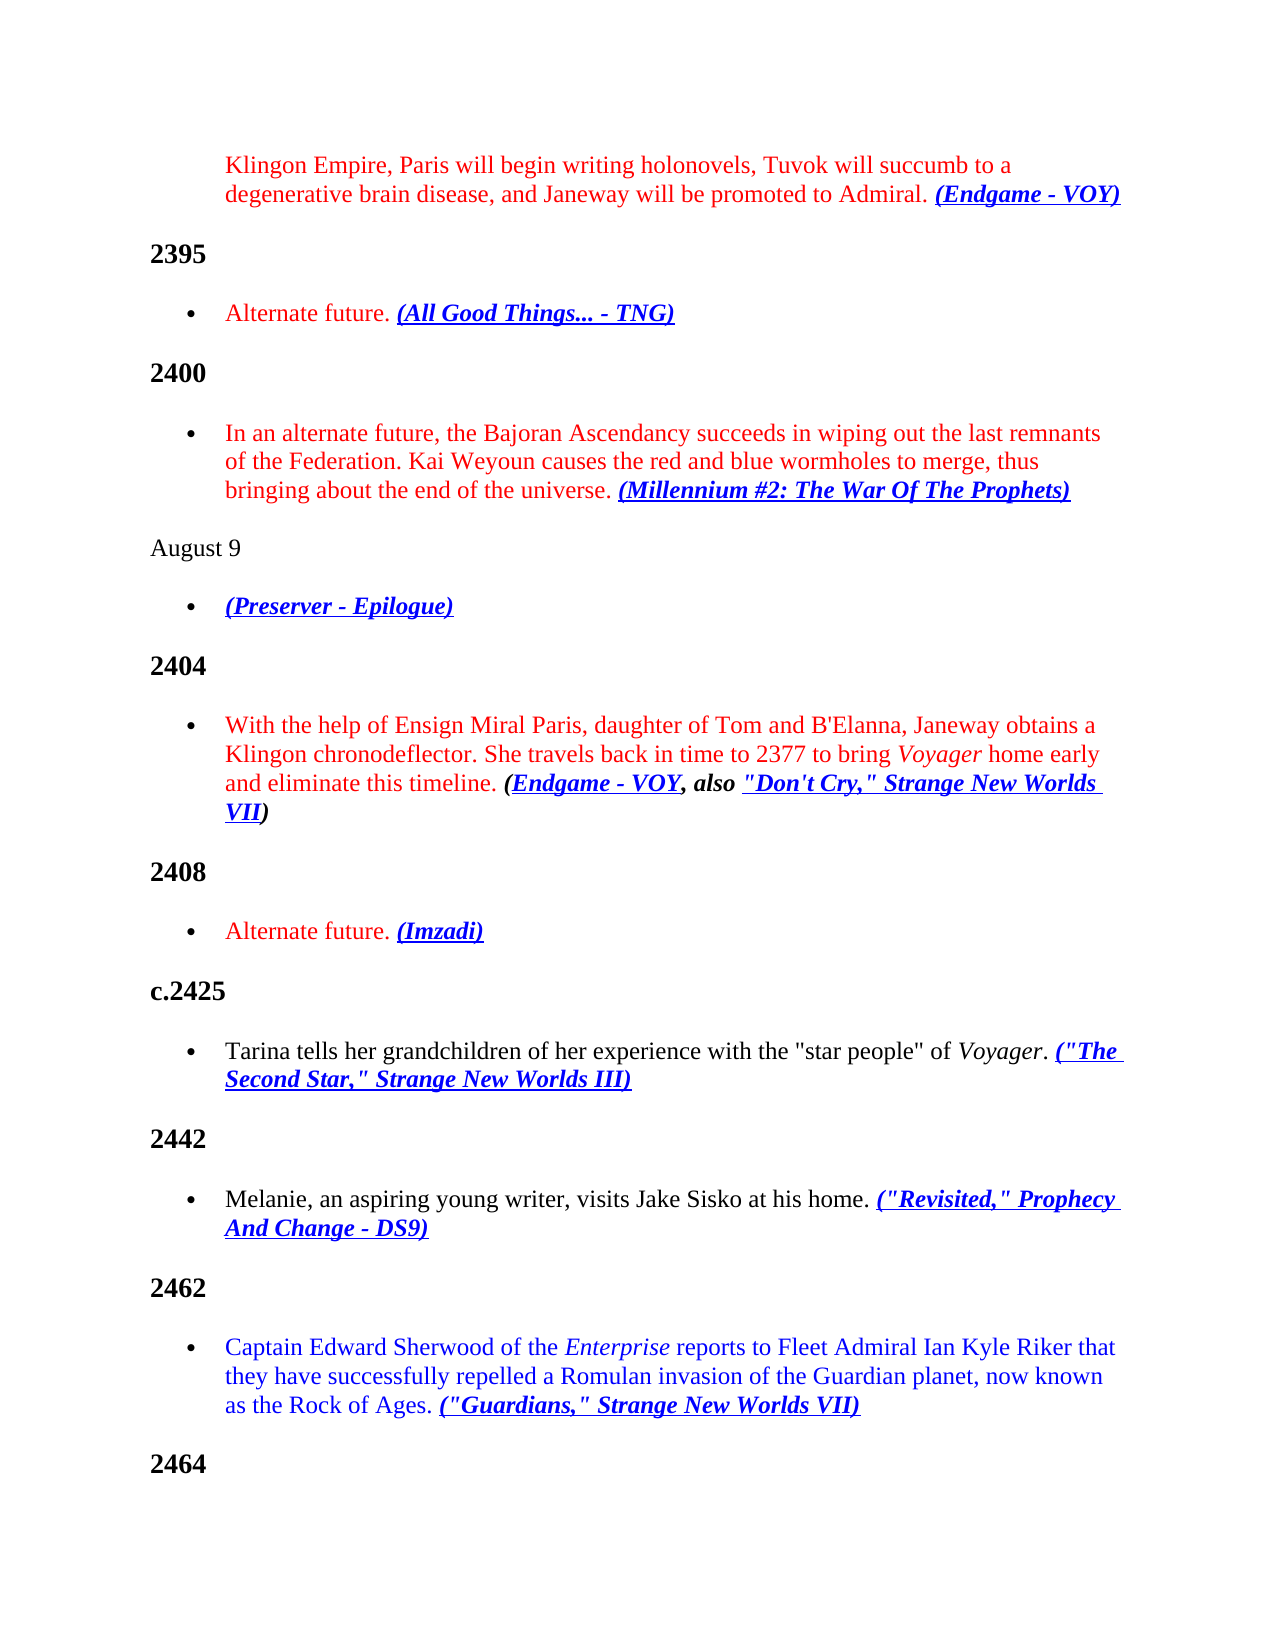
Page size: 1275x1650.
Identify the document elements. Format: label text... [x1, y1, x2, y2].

text 2404 [150, 649, 1125, 681]
list With the help of Ensign Miral Paris, daughter of Tom and B'Elanna, Janeway obtains a Klingon chronodeflector. She travels back in time to 2377 to bring Voyager home early and eliminate this timeline. (Endgame - VOY, also "Don't Cry," Strange New Worlds VII) [187, 711, 1125, 826]
text 2408 [150, 855, 1125, 887]
list Melanie, an aspiring young writer, visits Jake Sisko at his home. ("Revisited," Prophecy And Change - DS9) [187, 1184, 1125, 1241]
list Captain Edward Sherwood of the Enterprise reports to Fleet Admiral Ian Kyle Riker that they have successfully repelled a Romulan invasion of the Guardian planet, now known as the Rock of Ages. ("Guardians," Strange New Worlds VII) [187, 1332, 1125, 1418]
text 2464 [150, 1448, 1125, 1480]
list Alternate future. (Imzadi) [187, 916, 1125, 945]
text 2442 [150, 1122, 1125, 1155]
list Tarina tells her grandchildren of her experience with the "star people" of Voyager. ("The Second Star," Strange New Worlds III) [187, 1036, 1125, 1093]
text c.2425 [150, 974, 1125, 1007]
text 2462 [150, 1271, 1125, 1303]
list Alternate future. (All Good Things... - TNG) [187, 298, 1125, 327]
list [187, 150, 1125, 207]
list In an alternate future, the Bajoran Ascendancy succeeds in wiping out the last remnants of the Federation. Kai Weyoun causes the red and blue wormholes to merge, thus bringing about the end of the universe. (Millennium #2: The War Of The Prophets) [187, 418, 1125, 504]
text 2400 [150, 356, 1125, 388]
text 2395 [150, 237, 1125, 269]
list (Preserver - Epilogue) [187, 591, 1125, 620]
text August 9 [150, 533, 1125, 562]
